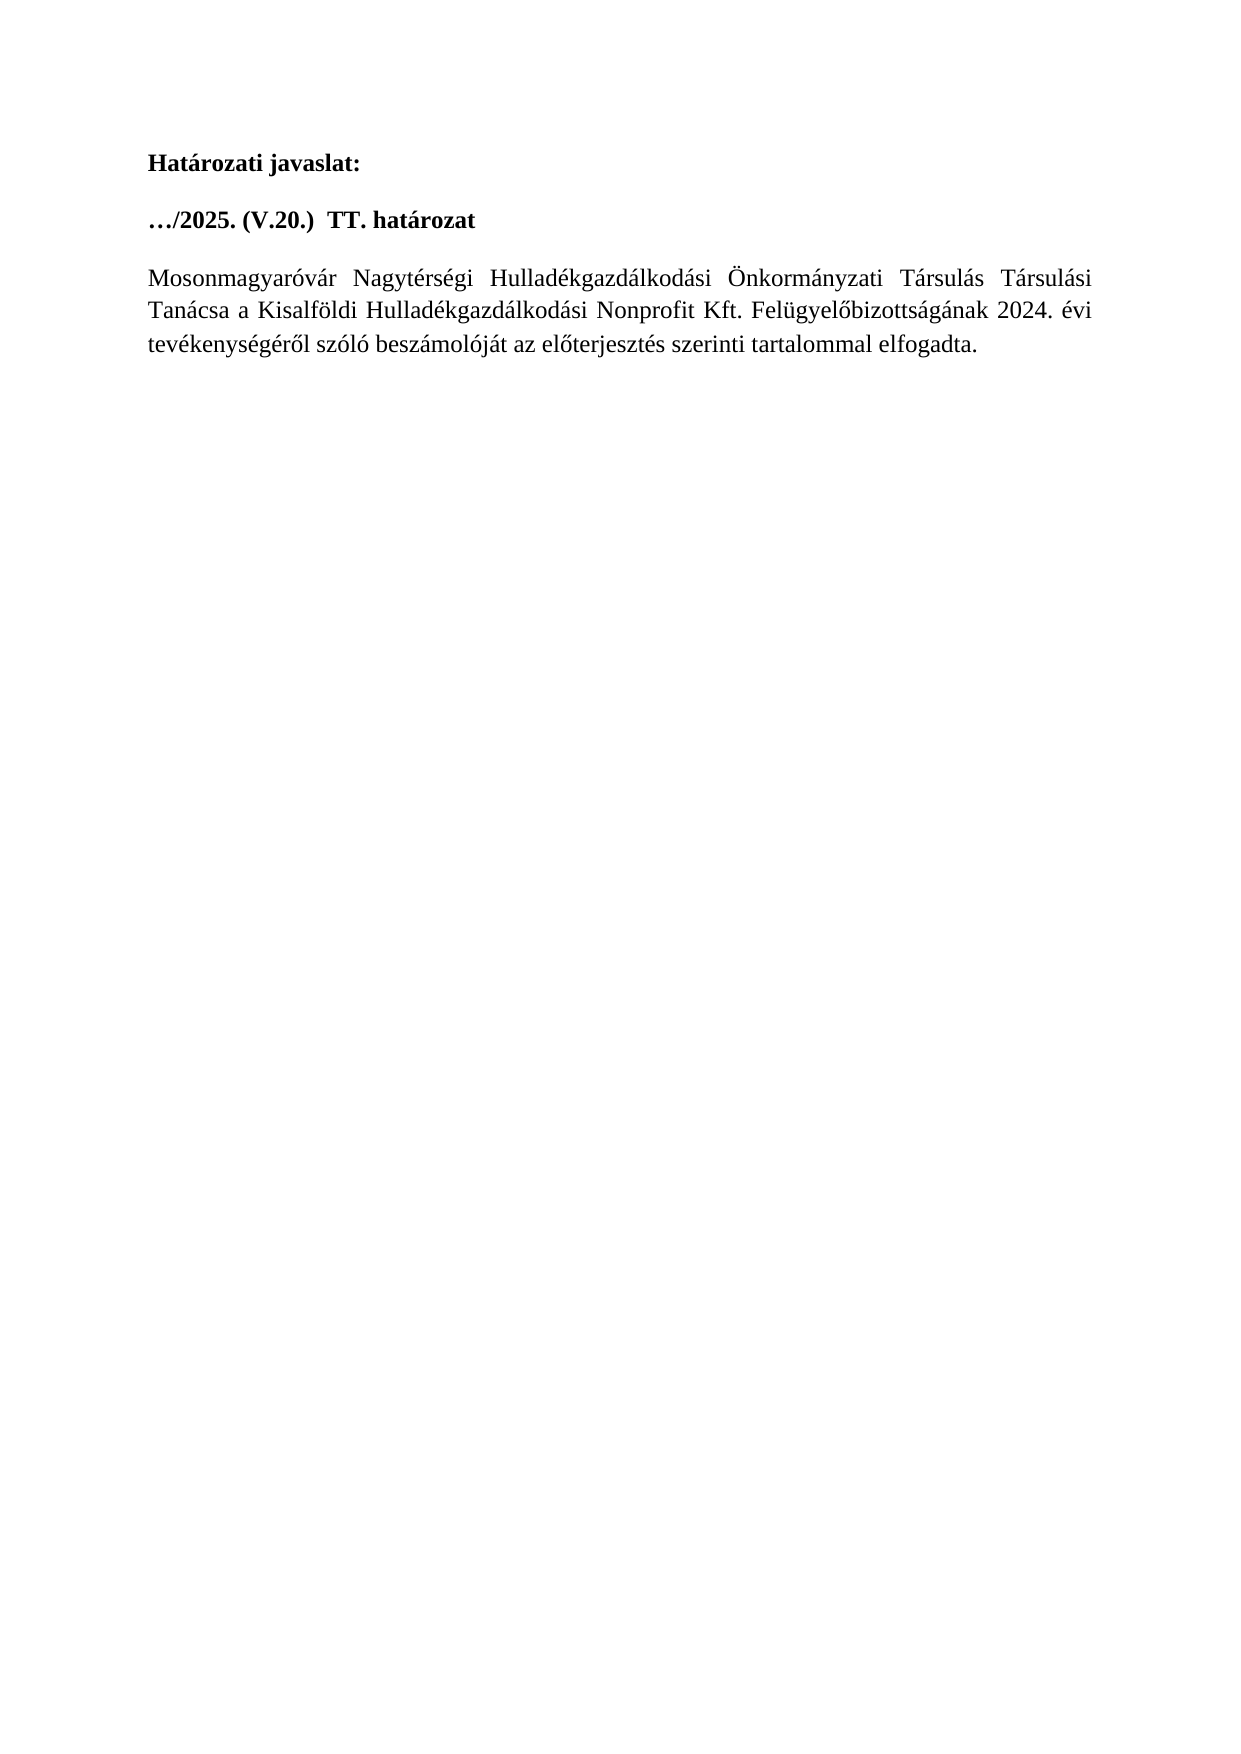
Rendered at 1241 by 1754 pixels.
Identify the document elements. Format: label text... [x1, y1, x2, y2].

text Mosonmagyaróvár Nagytérségi Hulladékgazdálkodási Önkormányzati Társulás Társulási Tanácsa a Kisalföldi Hulladékgazdálkodási Nonprofit Kft. Felügyelőbizottságának 2024. évi tevékenységéről szóló beszámolóját az előterjesztés szerinti tartalommal elfogadta. [148, 263, 1093, 357]
text …/2025. (V.20.) TT. határozat [148, 205, 1093, 234]
text Határozati javaslat: [148, 148, 1093, 176]
